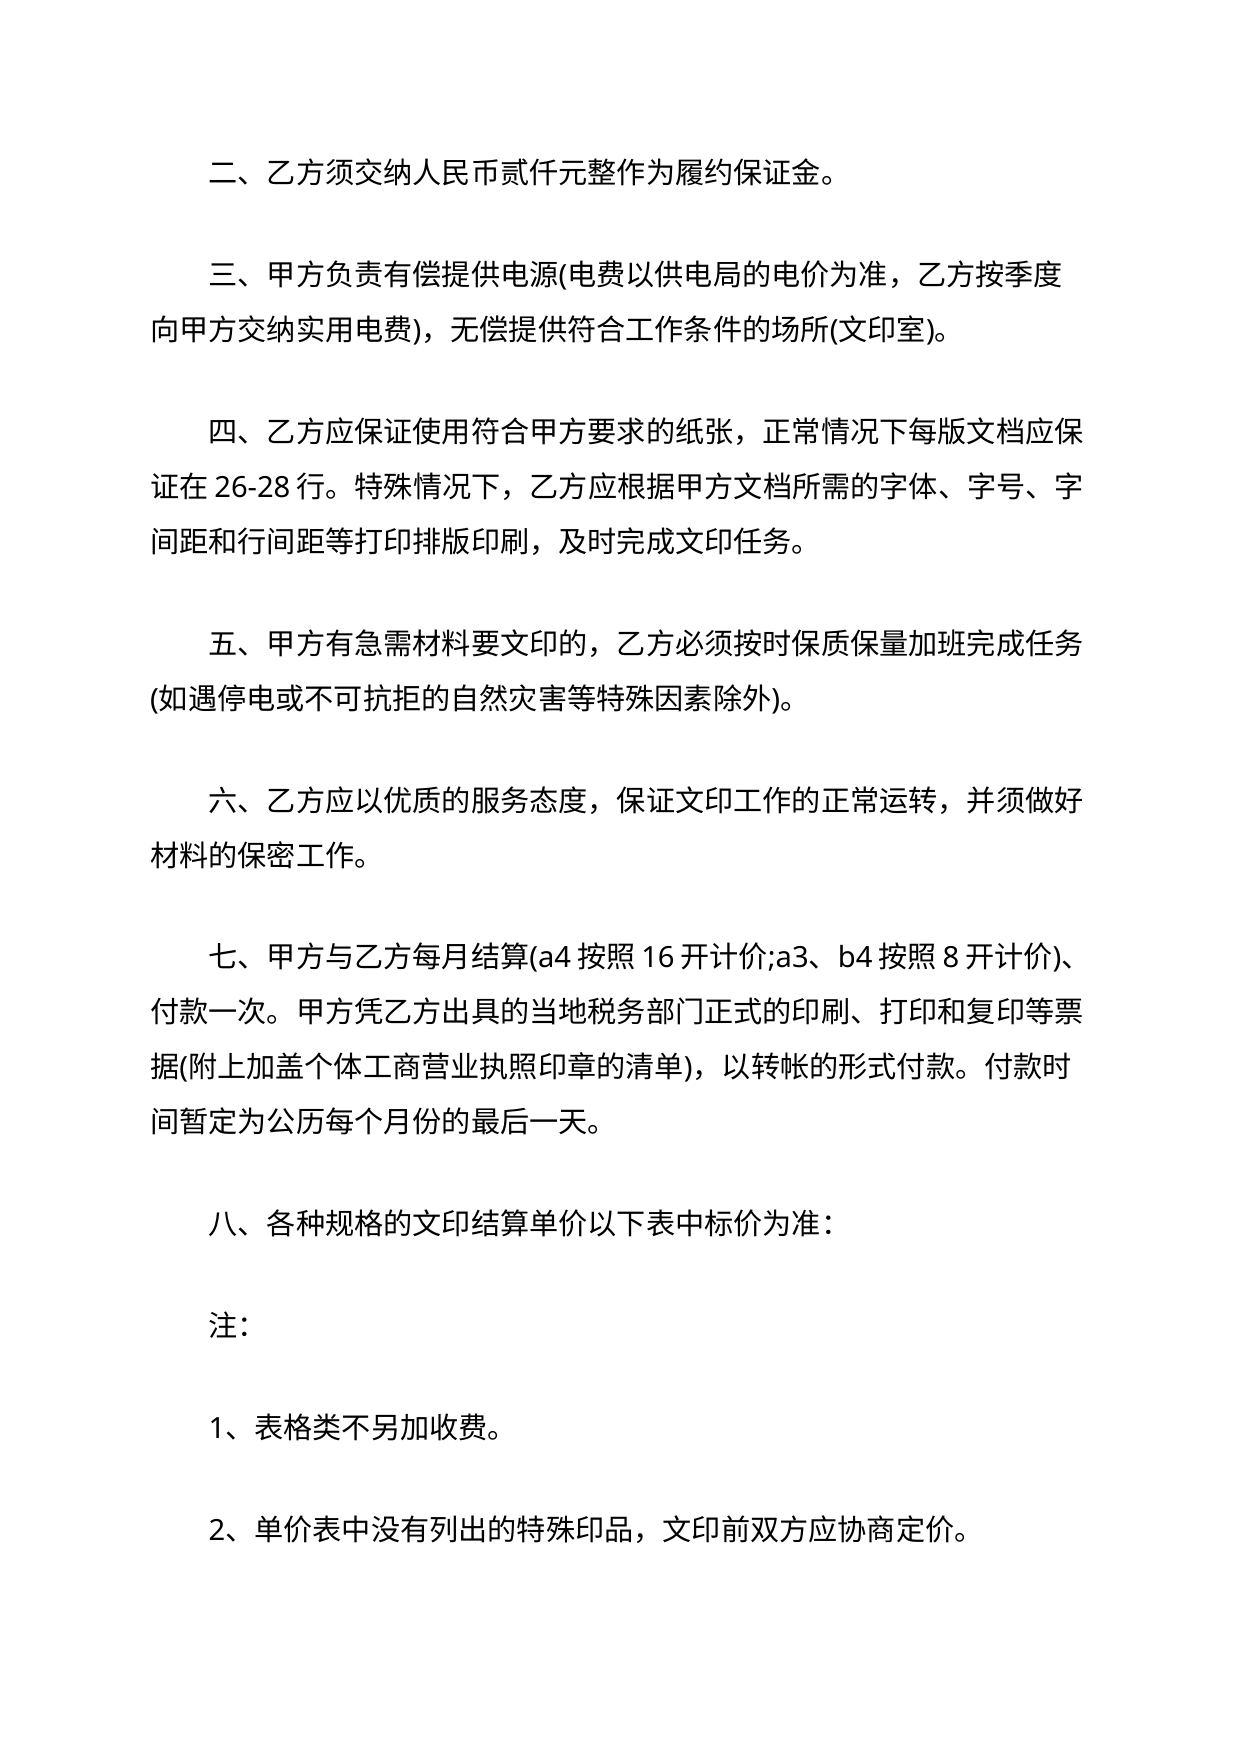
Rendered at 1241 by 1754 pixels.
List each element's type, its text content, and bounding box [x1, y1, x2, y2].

text 八、各种规格的文印结算单价以下表中标价为准： [150, 1201, 1090, 1243]
text 注： [150, 1302, 1090, 1345]
text 2、单价表中没有列出的特殊印品，文印前双方应协商定价。 [150, 1506, 1090, 1548]
text 二、乙方须交纳人民币贰仟元整作为履约保证金。 [150, 150, 1090, 192]
text 六、乙方应以优质的服务态度，保证文印工作的正常运转，并须做好材料的保密工作。 [150, 777, 1090, 874]
text 四、乙方应保证使用符合甲方要求的纸张，正常情况下每版文档应保证在26-28行。特殊情况下，乙方应根据甲方文档所需的字体、字号、字间距和行间距等打印排版印刷，及时完成文印任务。 [150, 409, 1090, 561]
text 三、甲方负责有偿提供电源(电费以供电局的电价为准，乙方按季度向甲方交纳实用电费)，无偿提供符合工作条件的场所(文印室)。 [150, 252, 1090, 349]
text 七、甲方与乙方每月结算(a4按照16开计价;a3、b4按照8开计价)、付款一次。甲方凭乙方出具的当地税务部门正式的印刷、打印和复印等票据(附上加盖个体工商营业执照印章的清单)，以转帐的形式付款。付款时间暂定为公历每个月份的最后一天。 [150, 934, 1090, 1141]
text 五、甲方有急需材料要文印的，乙方必须按时保质保量加班完成任务(如遇停电或不可抗拒的自然灾害等特殊因素除外)。 [150, 620, 1090, 718]
text 1、表格类不另加收费。 [150, 1404, 1090, 1447]
